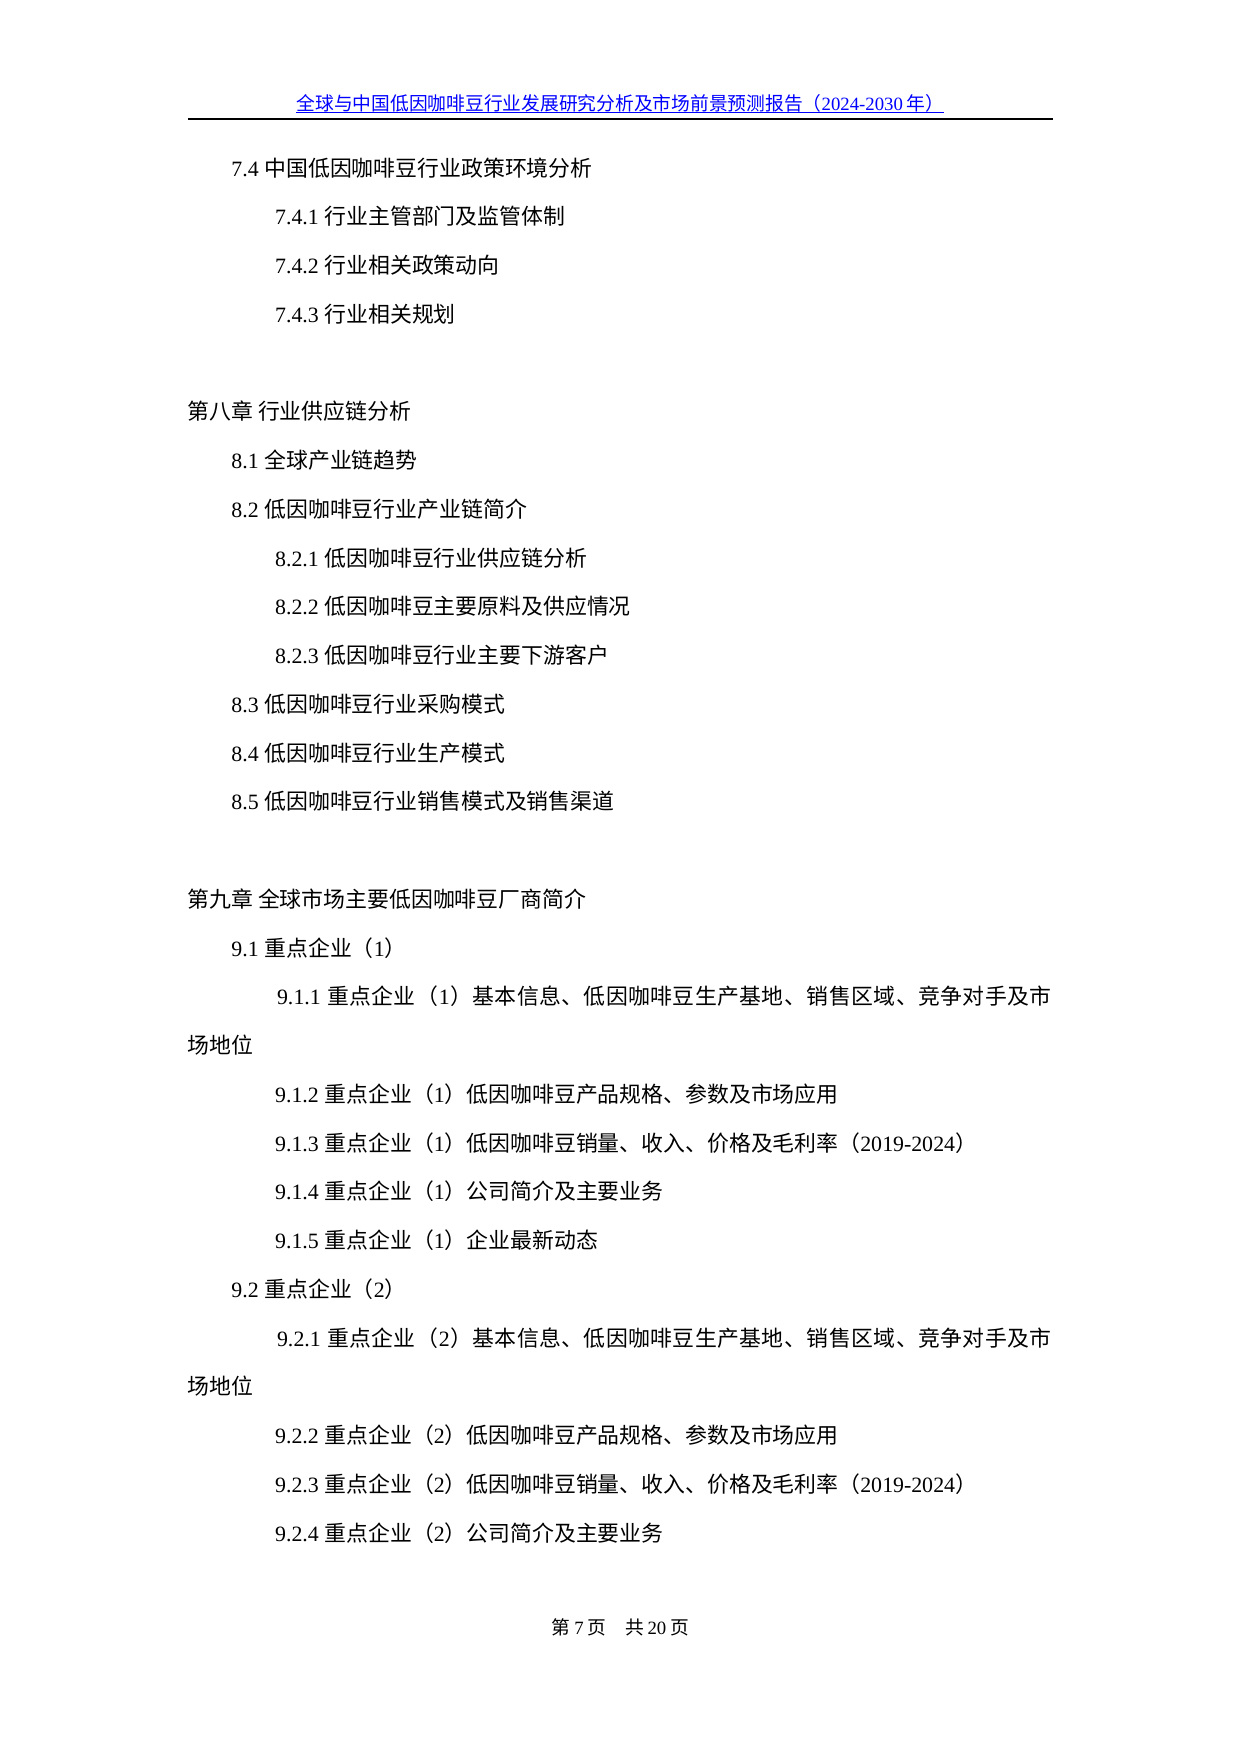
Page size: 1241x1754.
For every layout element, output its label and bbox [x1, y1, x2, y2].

text [187, 150, 1053, 1548]
